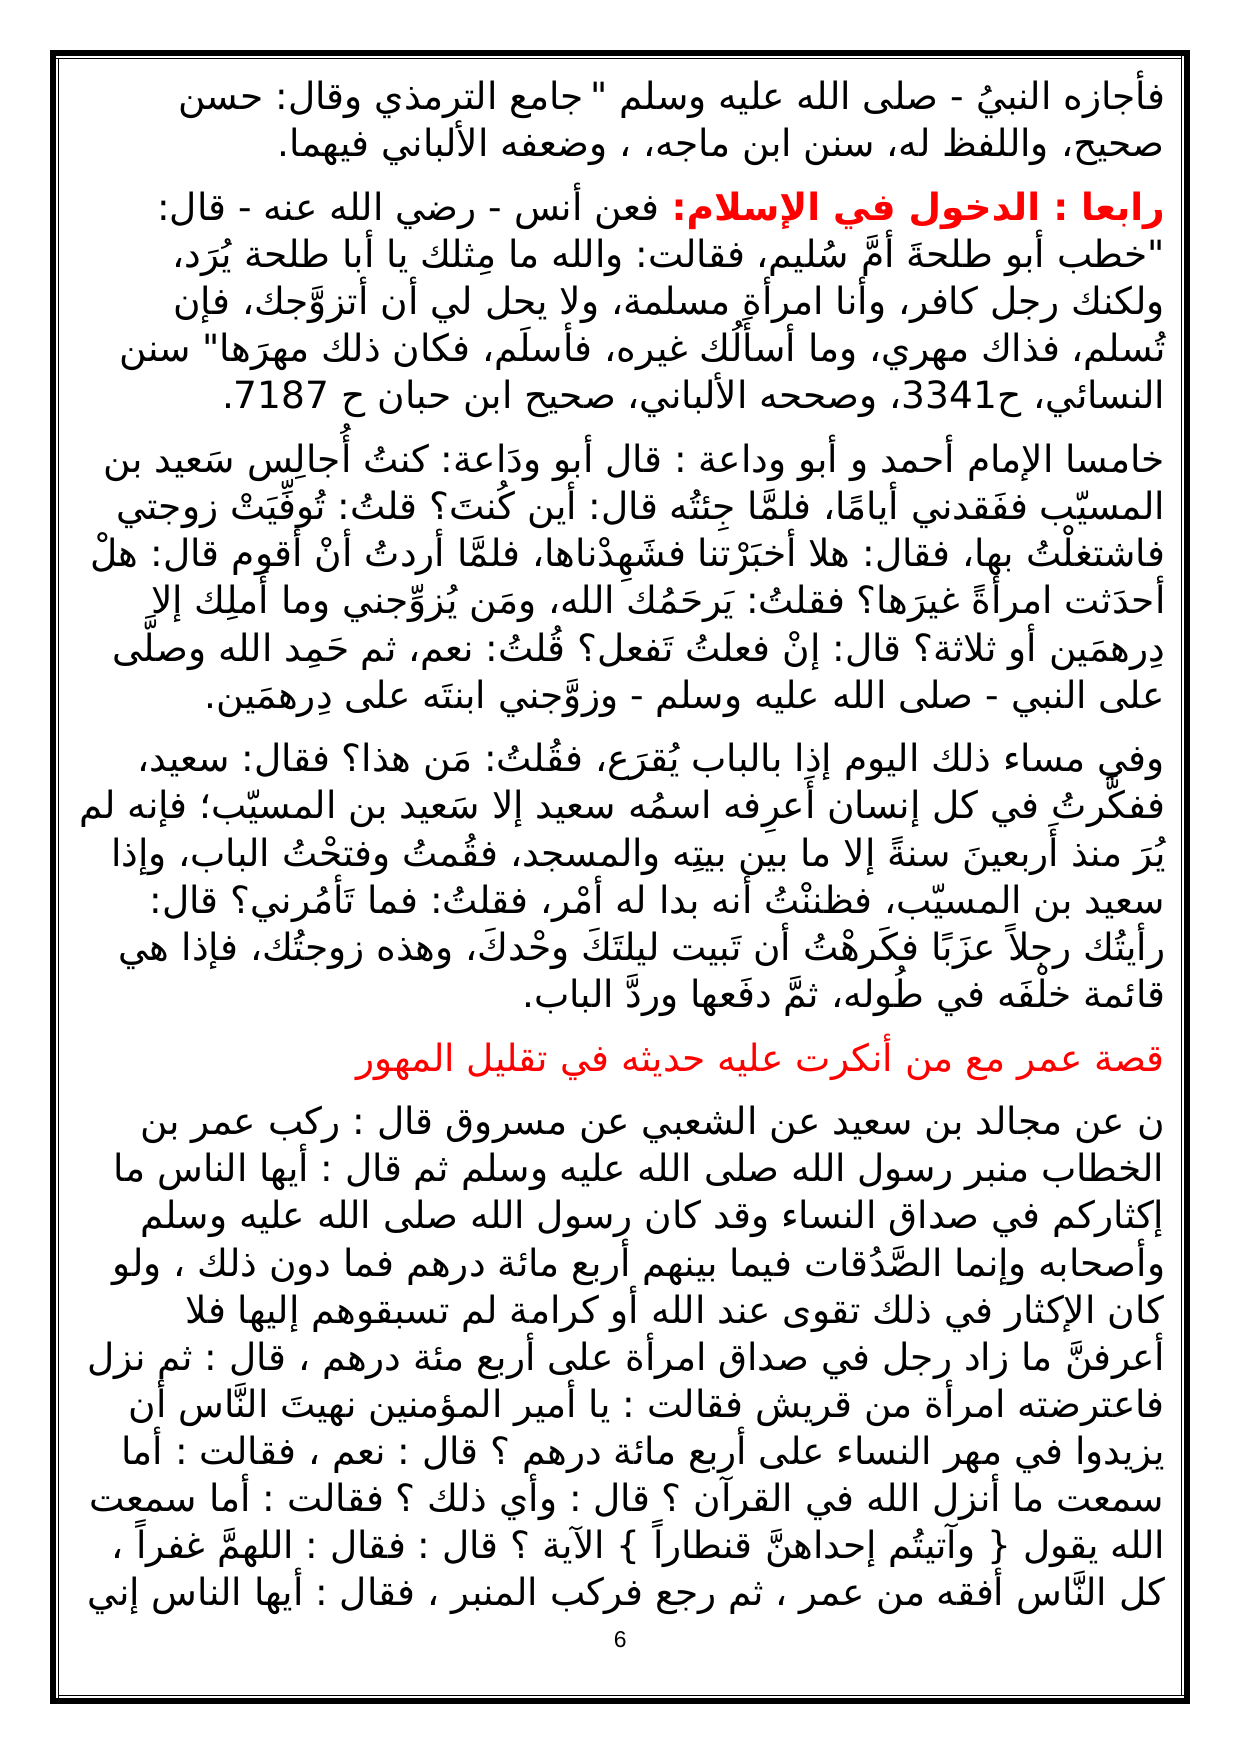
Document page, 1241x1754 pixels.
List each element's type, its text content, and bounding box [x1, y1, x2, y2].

text رابعا : الدخول في الإسلام: فعن أنس - رضي الله عنه - قال: "خطب أبو طلحةَ أمَّ سُليم، فقالت: والله ما مِثلك يا أبا طلحة يُرَد، ولكنك رجل كافر، وأنا امرأة مسلمة، ولا يحل لي أن أتزوَّجك، فإن تُسلم، فذاك مهري، وما أسأَلُك غيره، فأسلَم، فكان ذلك مهرَها" سنن النسائي، ح3341، وصححه الألباني، صحيح ابن حبان ح 7187. [75, 186, 1165, 418]
text قصة عمر مع من أنكرت عليه حديثه في تقليل المهور [75, 1036, 1165, 1080]
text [75, 1100, 1165, 1614]
text وفي مساء ذلك اليوم إذا بالباب يُقرَع، فقُلتُ: مَن هذا؟ فقال: سعيد، ففكَّرتُ في كل إنسان أَعرِفه اسمُه سعيد إلا سَعيد بن المسيّب؛ فإنه لم يُرَ منذ أَربعينَ سنةً إلا ما بين بيتِه والمسجد، فقُمتُ وفتحْتُ الباب، وإذا سعيد بن المسيّب، فظننْتُ أنه بدا له أمْر، فقلتُ: فما تَأمُرني؟ قال: رأيتُك رجلاً عزَبًا فكَرهْتُ أن تَبيت ليلتَكَ وحْدكَ، وهذه زوجتُك، فإذا هي قائمة خلْفَه في طُوله، ثمَّ دفَعها وردَّ الباب. [75, 737, 1165, 1016]
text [75, 75, 1165, 166]
text خامسا الإمام أحمد و أبو وداعة : قال أبو ودَاعة: كنتُ أُجالِس سَعيد بن المسيّب ففَقدني أيامًا، فلمَّا جِئتُه قال: أين كُنتَ؟ قلتُ: تُوفِّيَتْ زوجتي فاشتغلْتُ بها، فقال: هلا أخبَرْتنا فشَهِدْناها، فلمَّا أردتُ أنْ أقوم قال: هلْ أحدَثت امرأةً غيرَها؟ فقلتُ: يَرحَمُك الله، ومَن يُزوِّجني وما أَملِك إلا دِرهمَين أو ثلاثة؟ قال: إنْ فعلتُ تَفعل؟ قُلتُ: نعم، ثم حَمِد الله وصلَّى على النبي - صلى الله عليه وسلم - وزوَّجني ابنتَه على دِرهمَين. [75, 438, 1165, 717]
